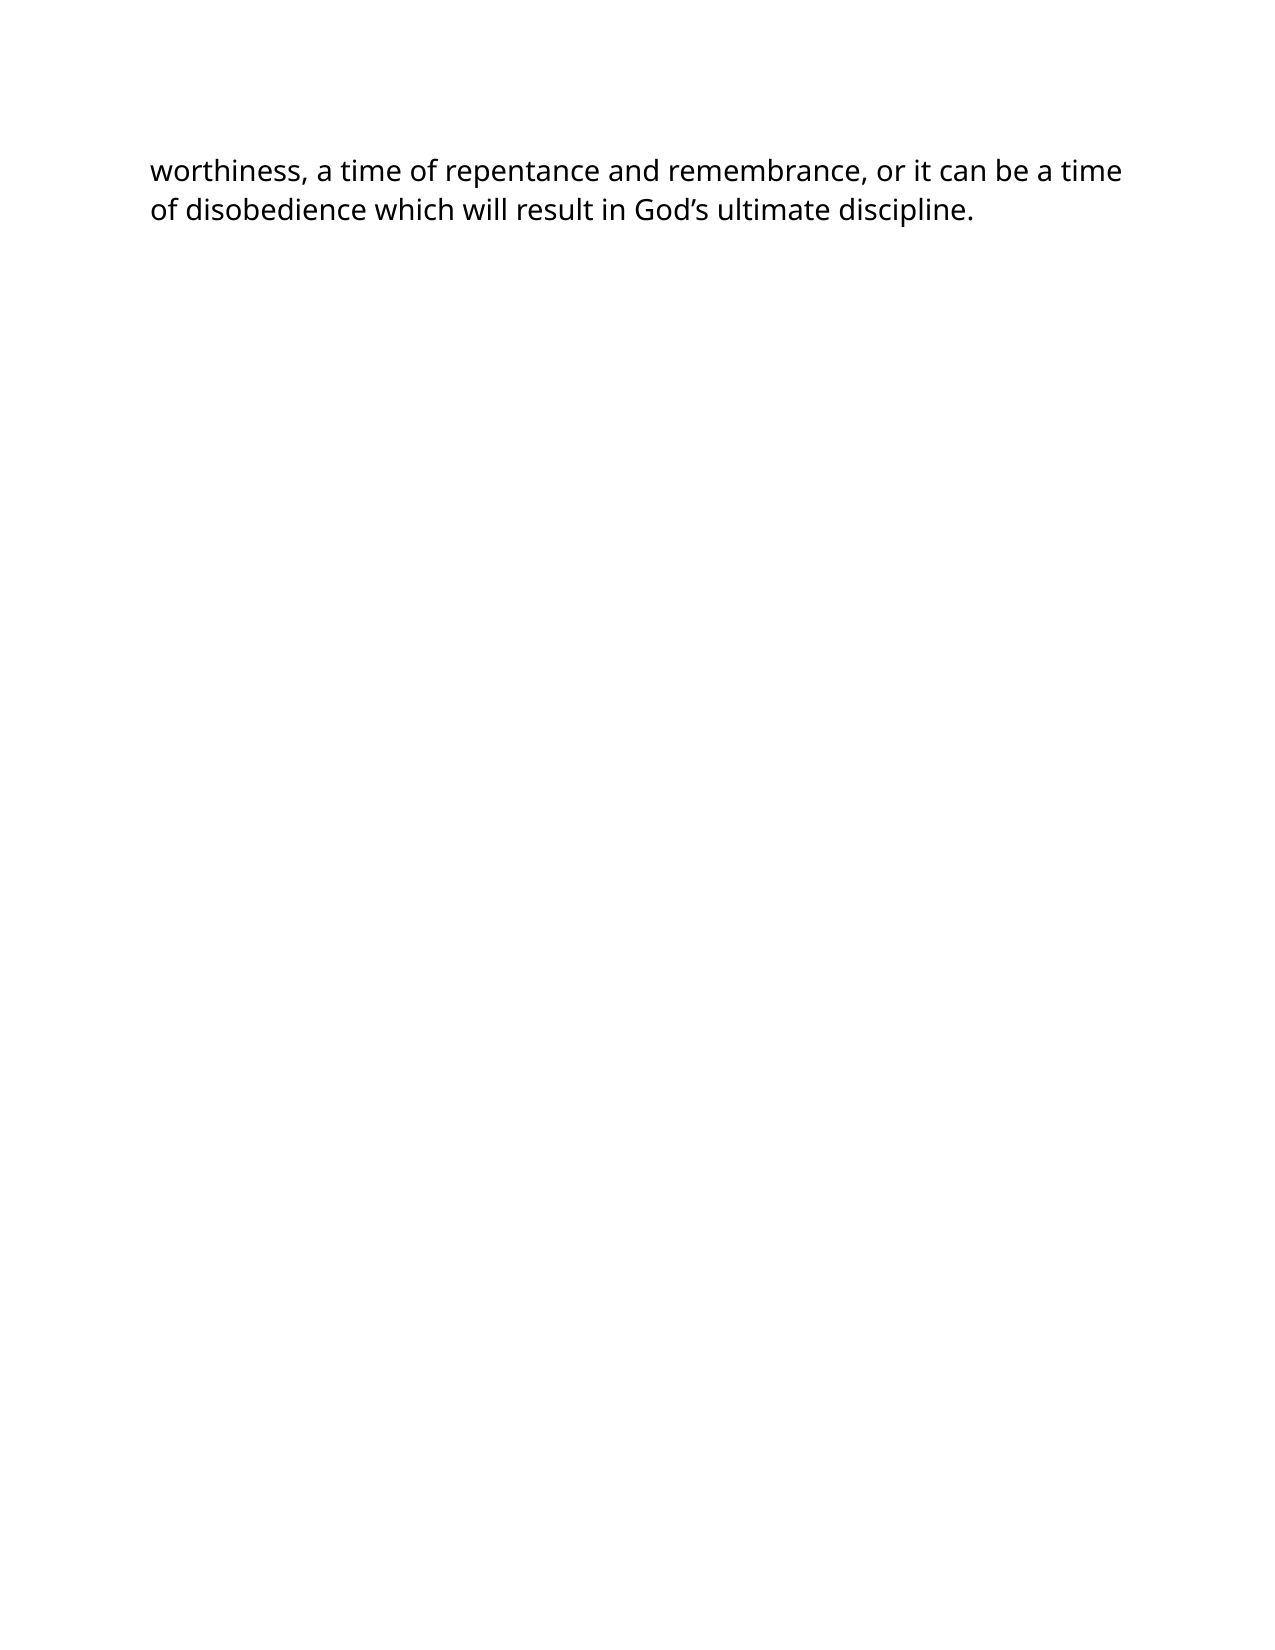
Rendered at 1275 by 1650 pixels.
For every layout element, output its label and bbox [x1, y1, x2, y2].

text [150, 150, 1125, 229]
